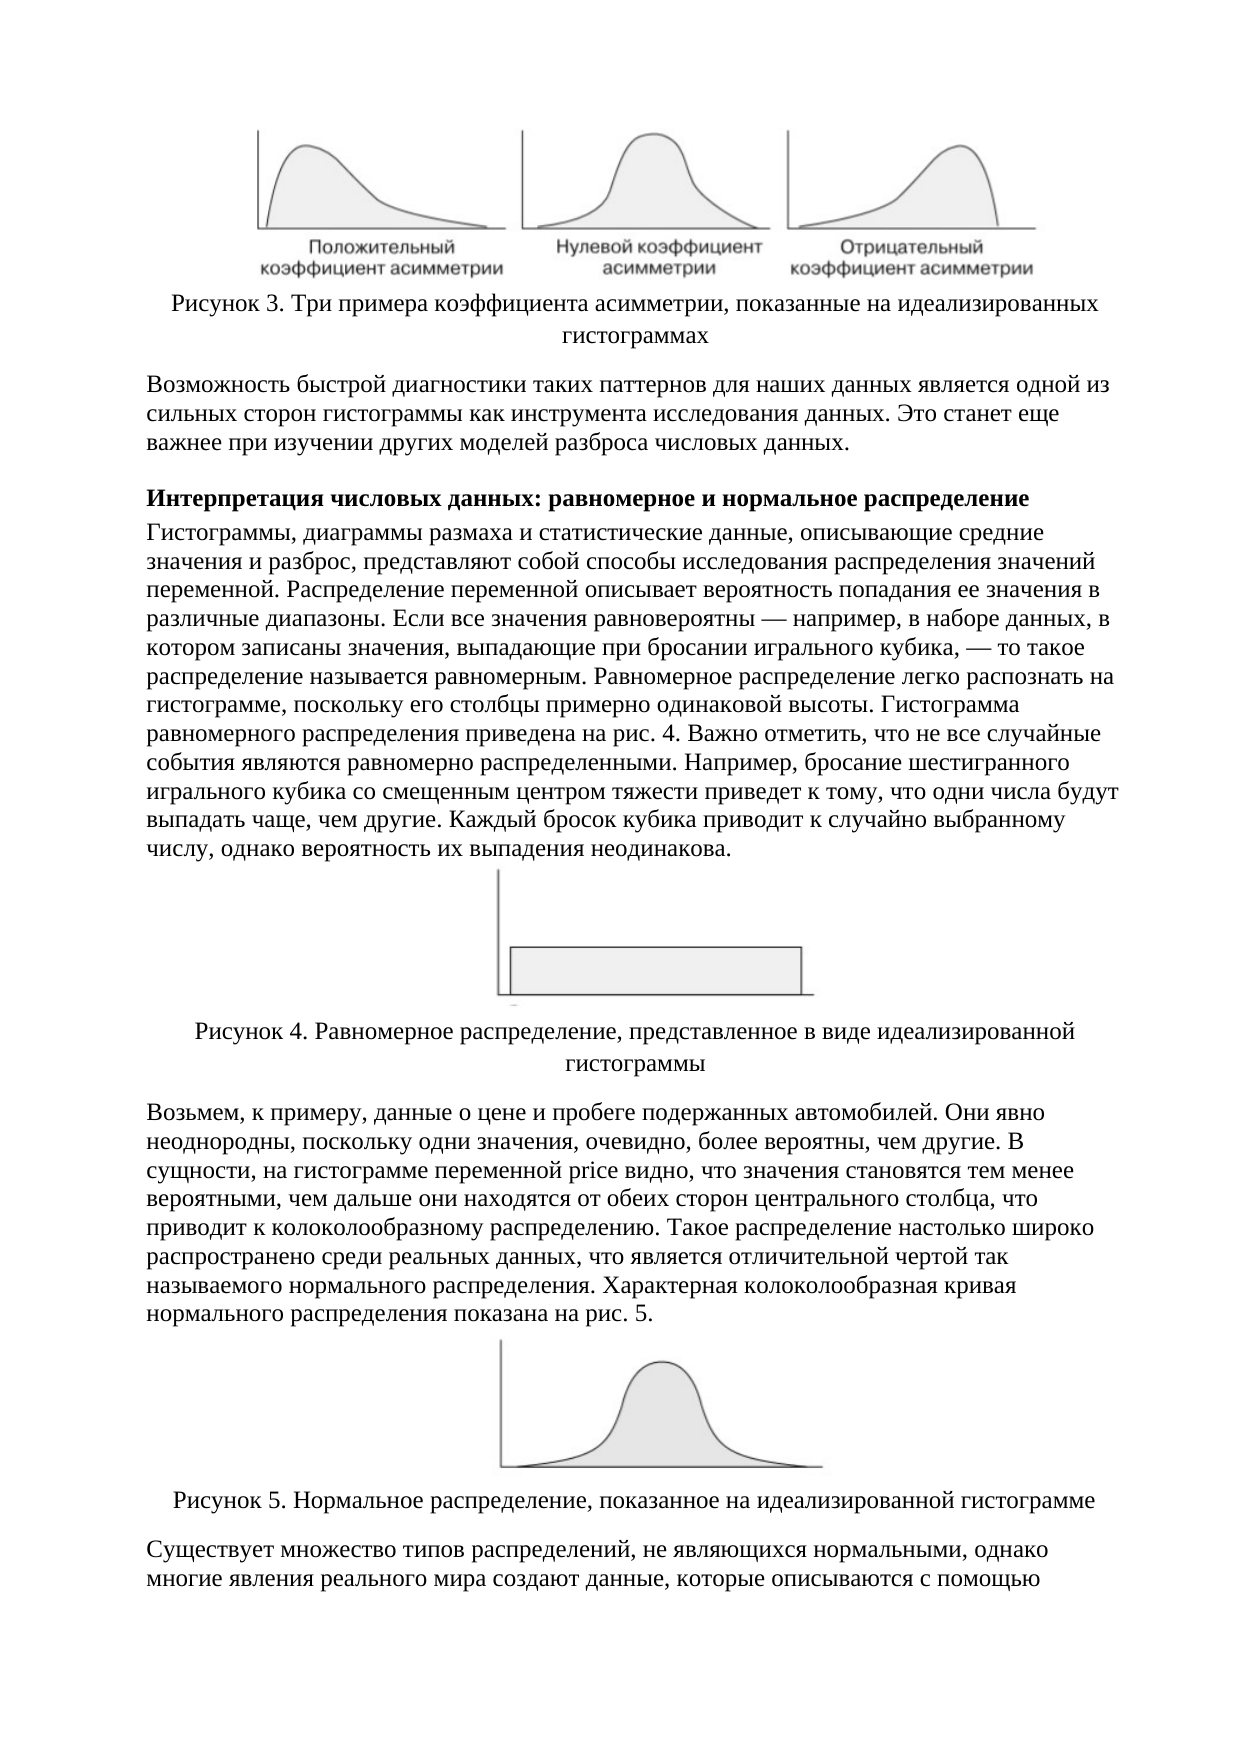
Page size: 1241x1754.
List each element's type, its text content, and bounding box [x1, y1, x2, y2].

text Гистограммы, диаграммы размаха и статистические данные, описывающие средние значения и разброс, представляют собой способы исследования распределения значений переменной. Распределение переменной описывает вероятность попадания ее значения в различные диапазоны. Если все значения равновероятны — например, в наборе данных, в котором записаны значения, выпадающие при бросании игрального кубика, — то такое распределение называется равномерным. Равномерное распределение легко распознать на гистограмме, поскольку его столбцы примерно одинаковой высоты. Гистограмма равномерного распределения приведена на рис. 4. Важно отметить, что не все случайные события являются равномерно распределенными. Например, бросание шестигранного игрального кубика со смещенным центром тяжести приведет к тому, что одни числа будут выпадать чаще, чем другие. Каждый бросок кубика приводит к случайно выбранному числу, однако вероятность их выпадения неодинакова. [146, 517, 1122, 862]
text Возьмем, к примеру, данные о цене и пробеге подержанных автомобилей. Они явно неоднородны, поскольку одни значения, очевидно, более вероятны, чем другие. В сущности, на гистограмме переменной price видно, что значения становятся тем менее вероятными, чем дальше они находятся от обеих сторон центрального столбца, что приводит к колоколообразному распределению. Такое распределение настолько широко распространено среди реальных данных, что является отличительной чертой так называемого нормального распределения. Характерная колоколообразная кривая нормального распределения показана на рис. 5. [146, 1097, 1122, 1327]
text Рисунок 5. Нормальное распределение, показанное на идеализированной гистограмме [148, 1485, 1121, 1514]
text Возможность быстрой диагностики таких паттернов для наших данных является одной из сильных сторон гистограммы как инструмента исследования данных. Это станет еще важнее при изучении других моделей разброса числовых данных. [146, 369, 1122, 456]
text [146, 1534, 1122, 1592]
subtitle Интерпретация числовых данных: равномерное и нормальное распределение [146, 483, 1122, 512]
text Рисунок 4. Равномерное распределение, представленное в виде идеализированной гистограммы [148, 1016, 1122, 1077]
picture [248, 118, 1046, 287]
picture [482, 1327, 836, 1483]
picture [485, 862, 832, 1014]
text Рисунок 3. Три примера коэффициента асимметрии, показанные на идеализированных гистограммах [148, 288, 1122, 349]
